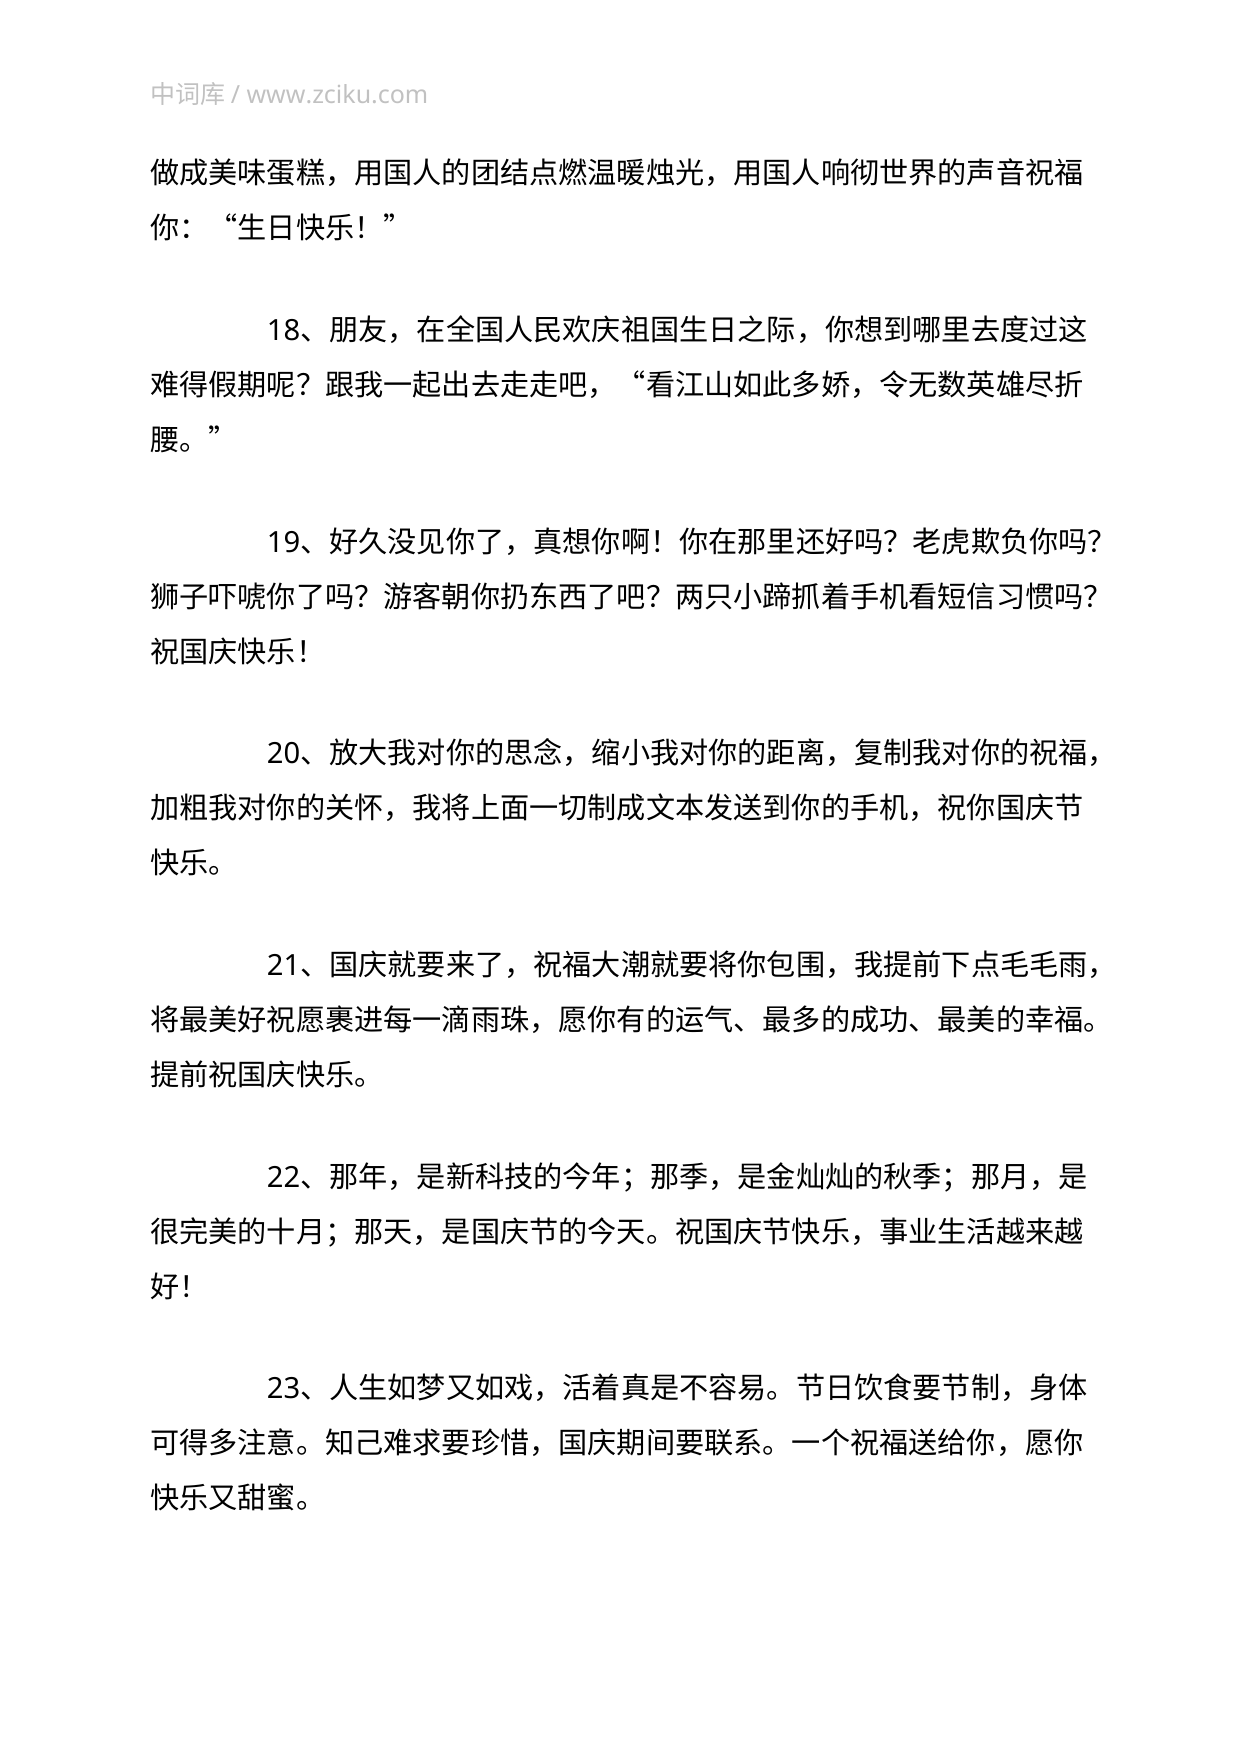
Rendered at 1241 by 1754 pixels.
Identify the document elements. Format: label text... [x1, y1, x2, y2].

text 18、朋友，在全国人民欢庆祖国生日之际，你想到哪里去度过这难得假期呢？跟我一起出去走走吧，“看江山如此多娇，令无数英雄尽折腰。” [150, 307, 1090, 459]
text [150, 150, 1090, 247]
text 20、放大我对你的思念，缩小我对你的距离，复制我对你的祝福，加粗我对你的关怀，我将上面一切制成文本发送到你的手机，祝你国庆节快乐。 [150, 730, 1090, 882]
text 23、人生如梦又如戏，活着真是不容易。节日饮食要节制，身体可得多注意。知己难求要珍惜，国庆期间要联系。一个祝福送给你，愿你快乐又甜蜜。 [150, 1365, 1090, 1517]
text 22、那年，是新科技的今年；那季，是金灿灿的秋季；那月，是很完美的十月；那天，是国庆节的今天。祝国庆节快乐，事业生活越来越好！ [150, 1153, 1090, 1306]
text 19、好久没见你了，真想你啊！你在那里还好吗？老虎欺负你吗？狮子吓唬你了吗？游客朝你扔东西了吧？两只小蹄抓着手机看短信习惯吗？祝国庆快乐！ [150, 518, 1090, 671]
text 21、国庆就要来了，祝福大潮就要将你包围，我提前下点毛毛雨，将最美好祝愿裹进每一滴雨珠，愿你有的运气、最多的成功、最美的幸福。提前祝国庆快乐。 [150, 942, 1090, 1094]
